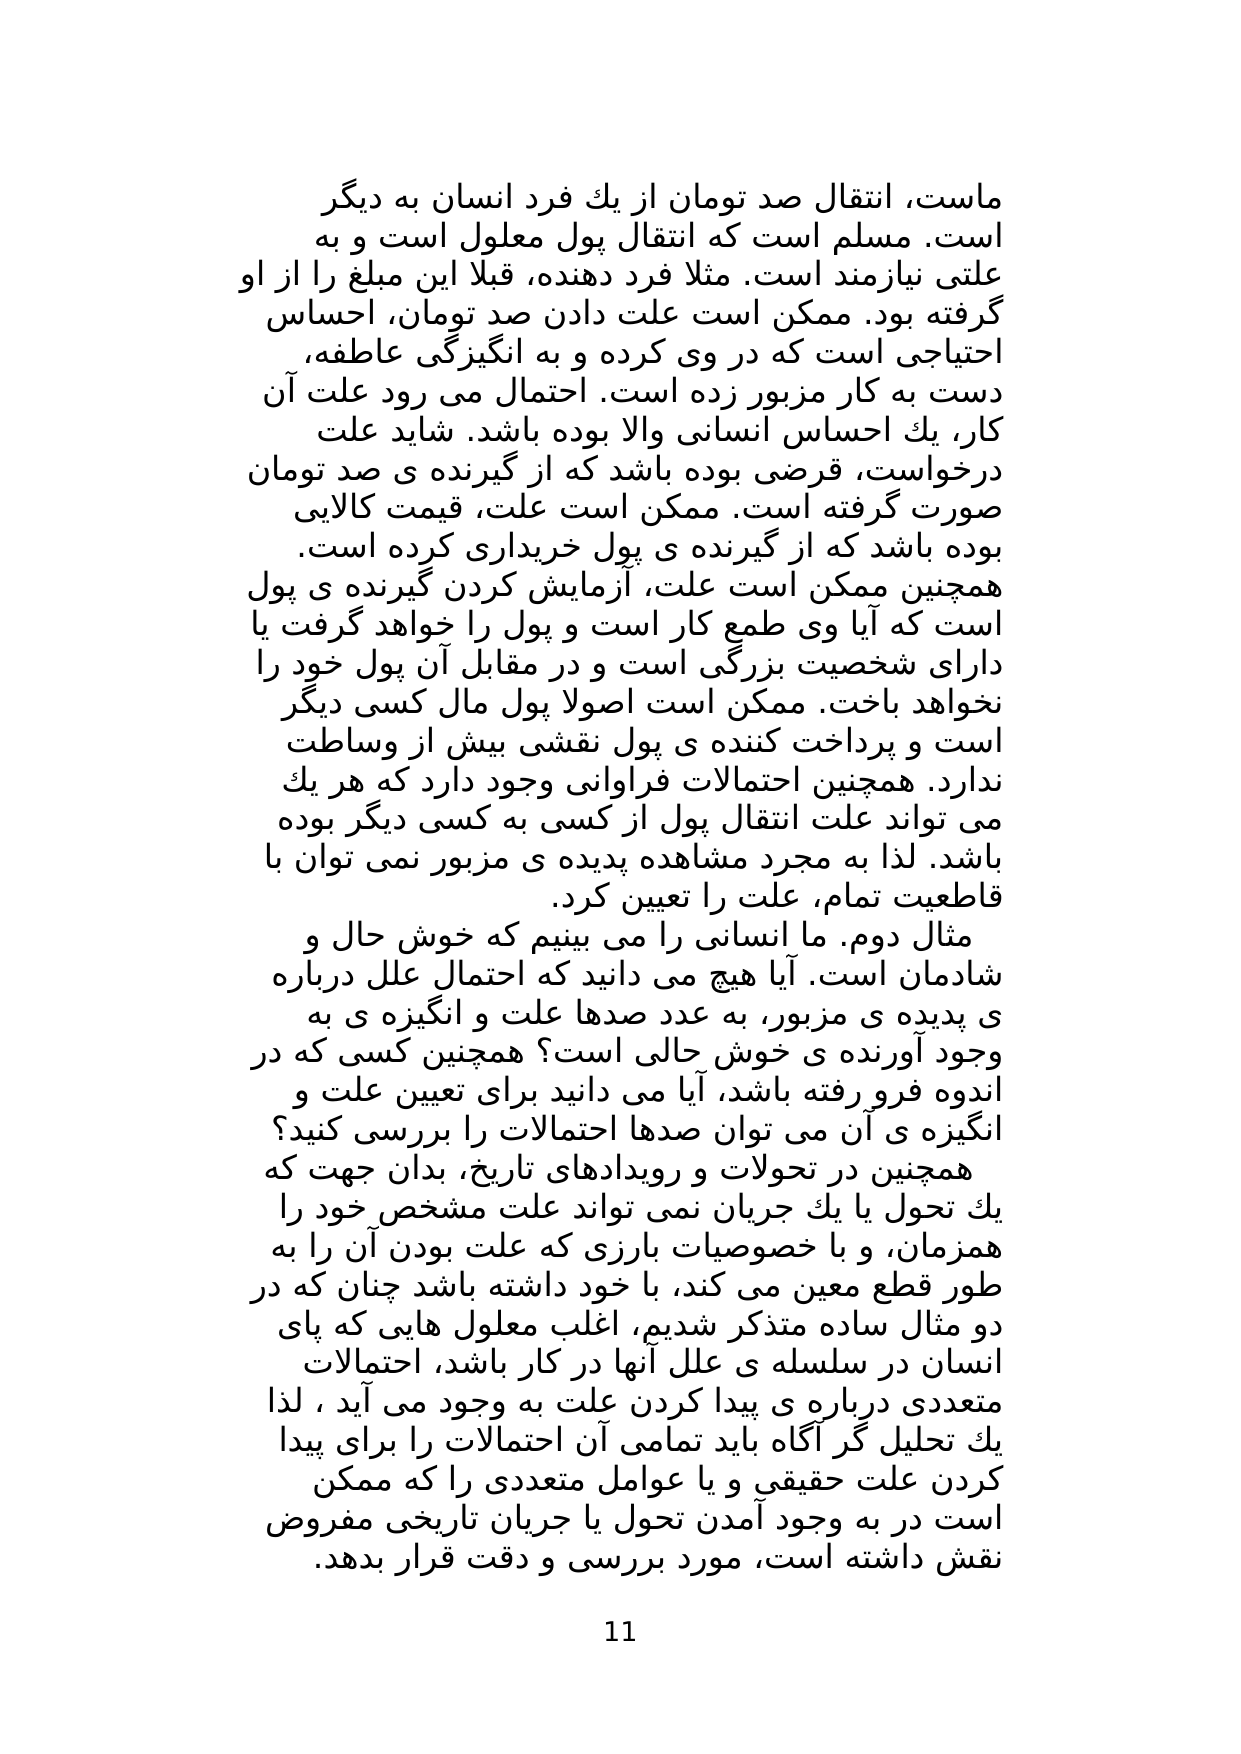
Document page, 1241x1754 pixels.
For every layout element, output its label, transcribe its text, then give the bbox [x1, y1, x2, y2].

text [236, 177, 1004, 915]
text همچنين در تحولات و رويدادهاى تاريخ، بدان جهت كه يك تحول يا يك جريان نمى تواند علت مشخص خود را همزمان، و با خصوصيات بارزى كه علت بودن آن را به طور قطع معين مى كند، با خود داشته باشد چنان كه در دو مثال ساده متذكر شديم، اغلب معلول هايى كه پاى انسان در سلسله ى علل آنها در كار باشد، احتمالات متعددى درباره ى پيدا كردن علت به وجود مى آيد ، لذا يك تحليل گر آگاه بايد تمامى آن احتمالات را براى پيدا كردن علت حقيقى و يا عوامل متعددى را كه ممكن است در به وجود آمدن تحول يا جريان تاريخى مفروض نقش داشته است، مورد بررسى و دقت قرار بدهد. [236, 1148, 1004, 1576]
text مثال دوم. ما انسانى را مى بينيم كه خوش حال و شادمان است. آيا هيچ مى دانيد كه احتمال علل درباره ى پديده ى مزبور، به عدد صدها علت و انگيزه ى به وجود آورنده ى خوش حالى است؟ همچنين كسى كه در اندوه فرو رفته باشد، آيا مى دانيد براى تعيين علت و انگيزه ى آن مى توان صدها احتمالات را بررسى كنيد؟ [236, 915, 1004, 1148]
